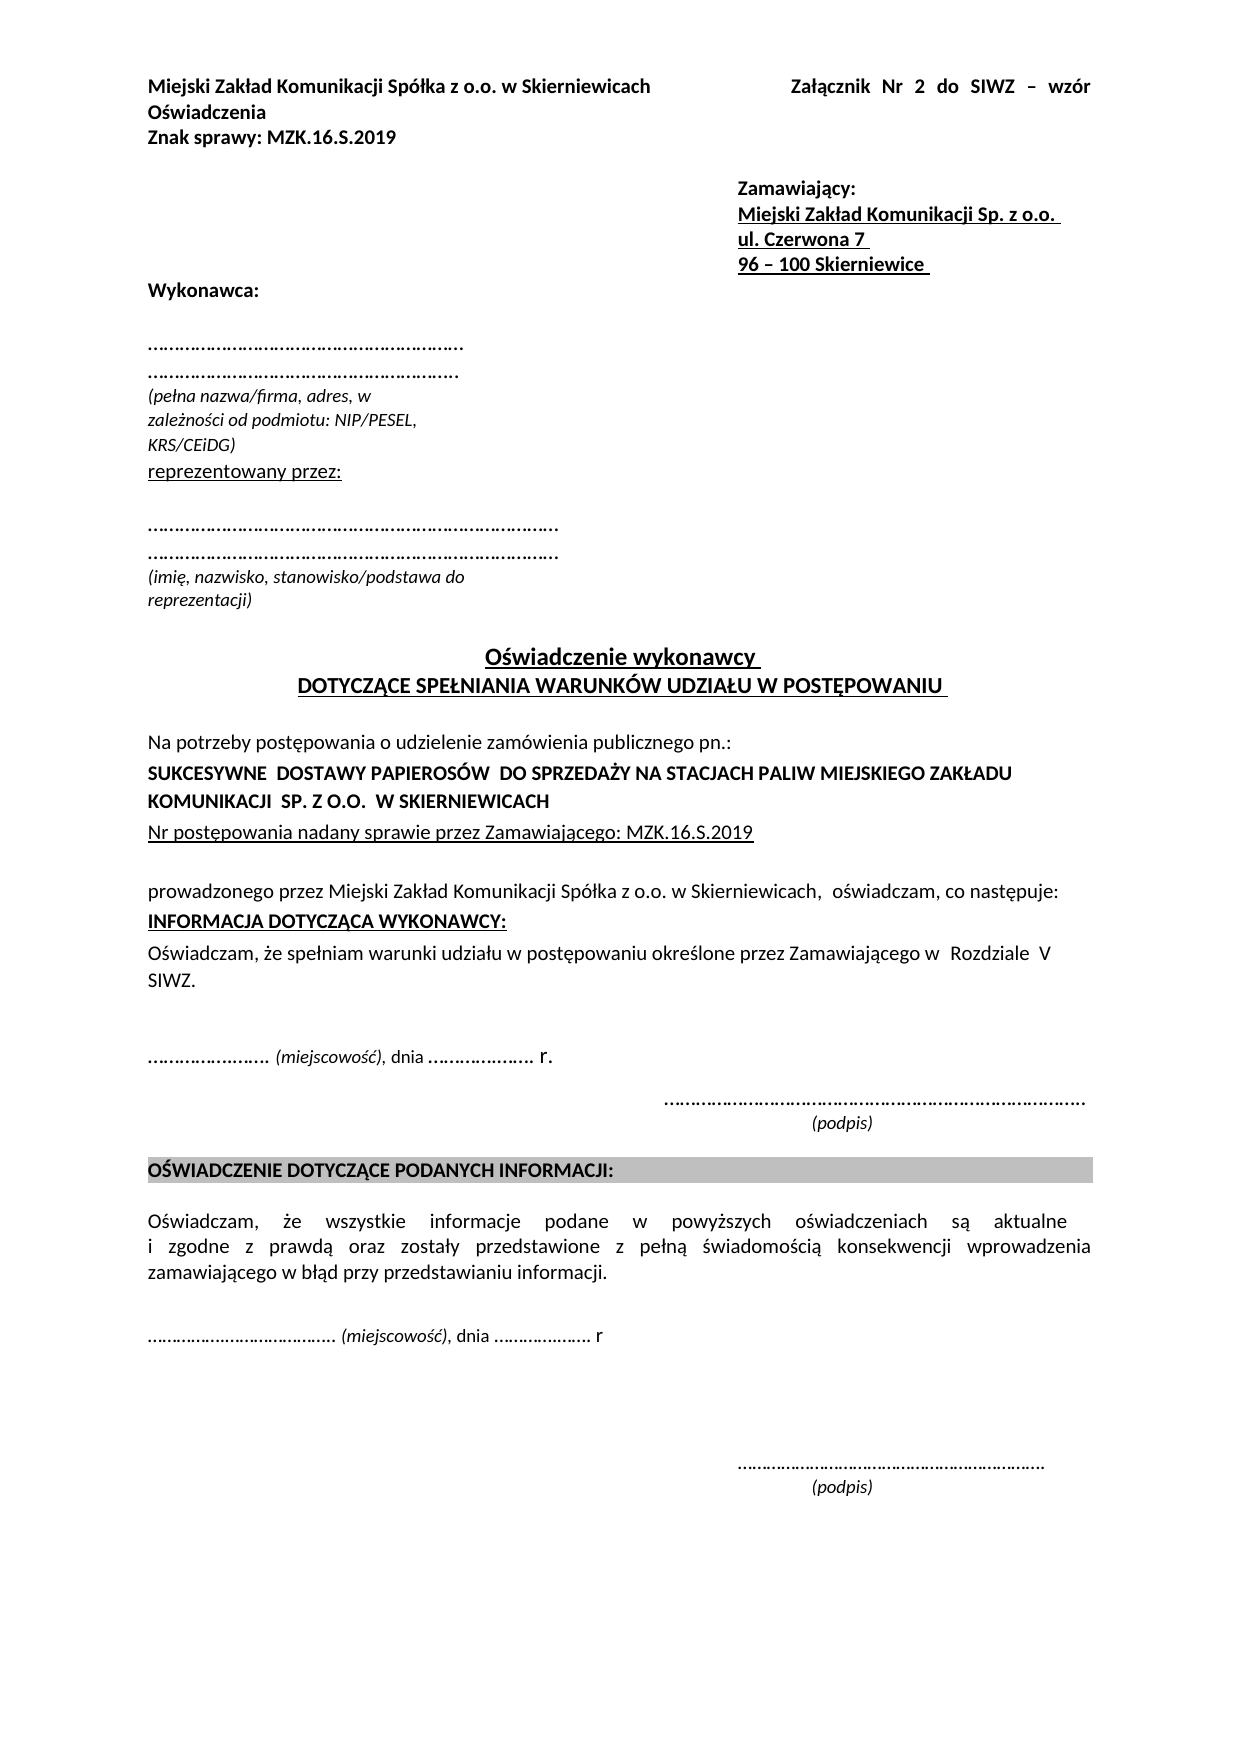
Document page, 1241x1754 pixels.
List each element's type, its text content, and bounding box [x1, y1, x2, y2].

subtitle Nr postępowania nadany sprawie przez Zamawiającego: MZK.16.S.2019 [148, 819, 1093, 845]
subtitle prowadzonego przez Miejski Zakład Komunikacji Spółka z o.o. w Skierniewicach, oświadczam, co następuje: [148, 878, 1093, 904]
subtitle INFORMACJA DOTYCZĄCA WYKONAWCY: [148, 908, 1093, 933]
subtitle SUKCESYWNE DOSTAWY PAPIEROSÓW DO SPRZEDAŻY NA STACJACH PALIW MIEJSKIEGO ZAKŁADU KOMUNIKACJI SP. Z O.O. W SKIERNIEWICACH [148, 761, 1093, 813]
text ………………………………………………………. [664, 1449, 1093, 1475]
text Oświadczenie wykonawcy [148, 641, 1093, 671]
text Zamawiający: [664, 175, 1093, 201]
text ……………………………………………………………………………………………………….. [148, 328, 472, 384]
text 96 – 100 Skierniewice [738, 252, 1093, 277]
text (podpis) [738, 1475, 1093, 1498]
text OŚWIADCZENIE DOTYCZĄCE PODANYCH INFORMACJI: [148, 1157, 1093, 1183]
text Oświadczam, że wszystkie informacje podane w powyższych oświadczeniach są aktualne i zgodne z prawdą oraz zostały przedstawione z pełną świadomością konsekwencji wprowadzenia zamawiającego w błąd przy przedstawianiu informacji. [148, 1208, 1093, 1284]
text …………………………………………………………………….. [148, 1083, 1093, 1111]
subtitle Oświadczam, że spełniam warunki udziału w postępowaniu określone przez Zamawiającego w Rozdziale V SIWZ. [148, 940, 1093, 992]
text Miejski Zakład Komunikacji Sp. z o.o. [738, 201, 1093, 226]
subtitle Na potrzeby postępowania o udzielenie zamówienia publicznego pn.: [148, 729, 1093, 754]
text Wykonawca: [148, 277, 1093, 302]
text …………….……. (miejscowość), dnia ………….……. r. [148, 1041, 1093, 1069]
text reprezentowany przez: [148, 458, 1093, 483]
text (pełna nazwa/firma, adres, w zależności od podmiotu: NIP/PESEL, KRS/CEiDG) [148, 384, 437, 456]
text (podpis) [738, 1111, 1093, 1134]
text (imię, nazwisko, stanowisko/podstawa do reprezentacji) [148, 565, 573, 611]
text …………….………………….. (miejscowość), dnia ………….……. r [148, 1322, 1093, 1373]
text ………………………………………………………………………………………………………………………………………… [148, 509, 573, 565]
text DOTYCZĄCE SPEŁNIANIA WARUNKÓW UDZIAŁU W POSTĘPOWANIU [148, 671, 1093, 699]
text ul. Czerwona 7 [738, 226, 1093, 252]
